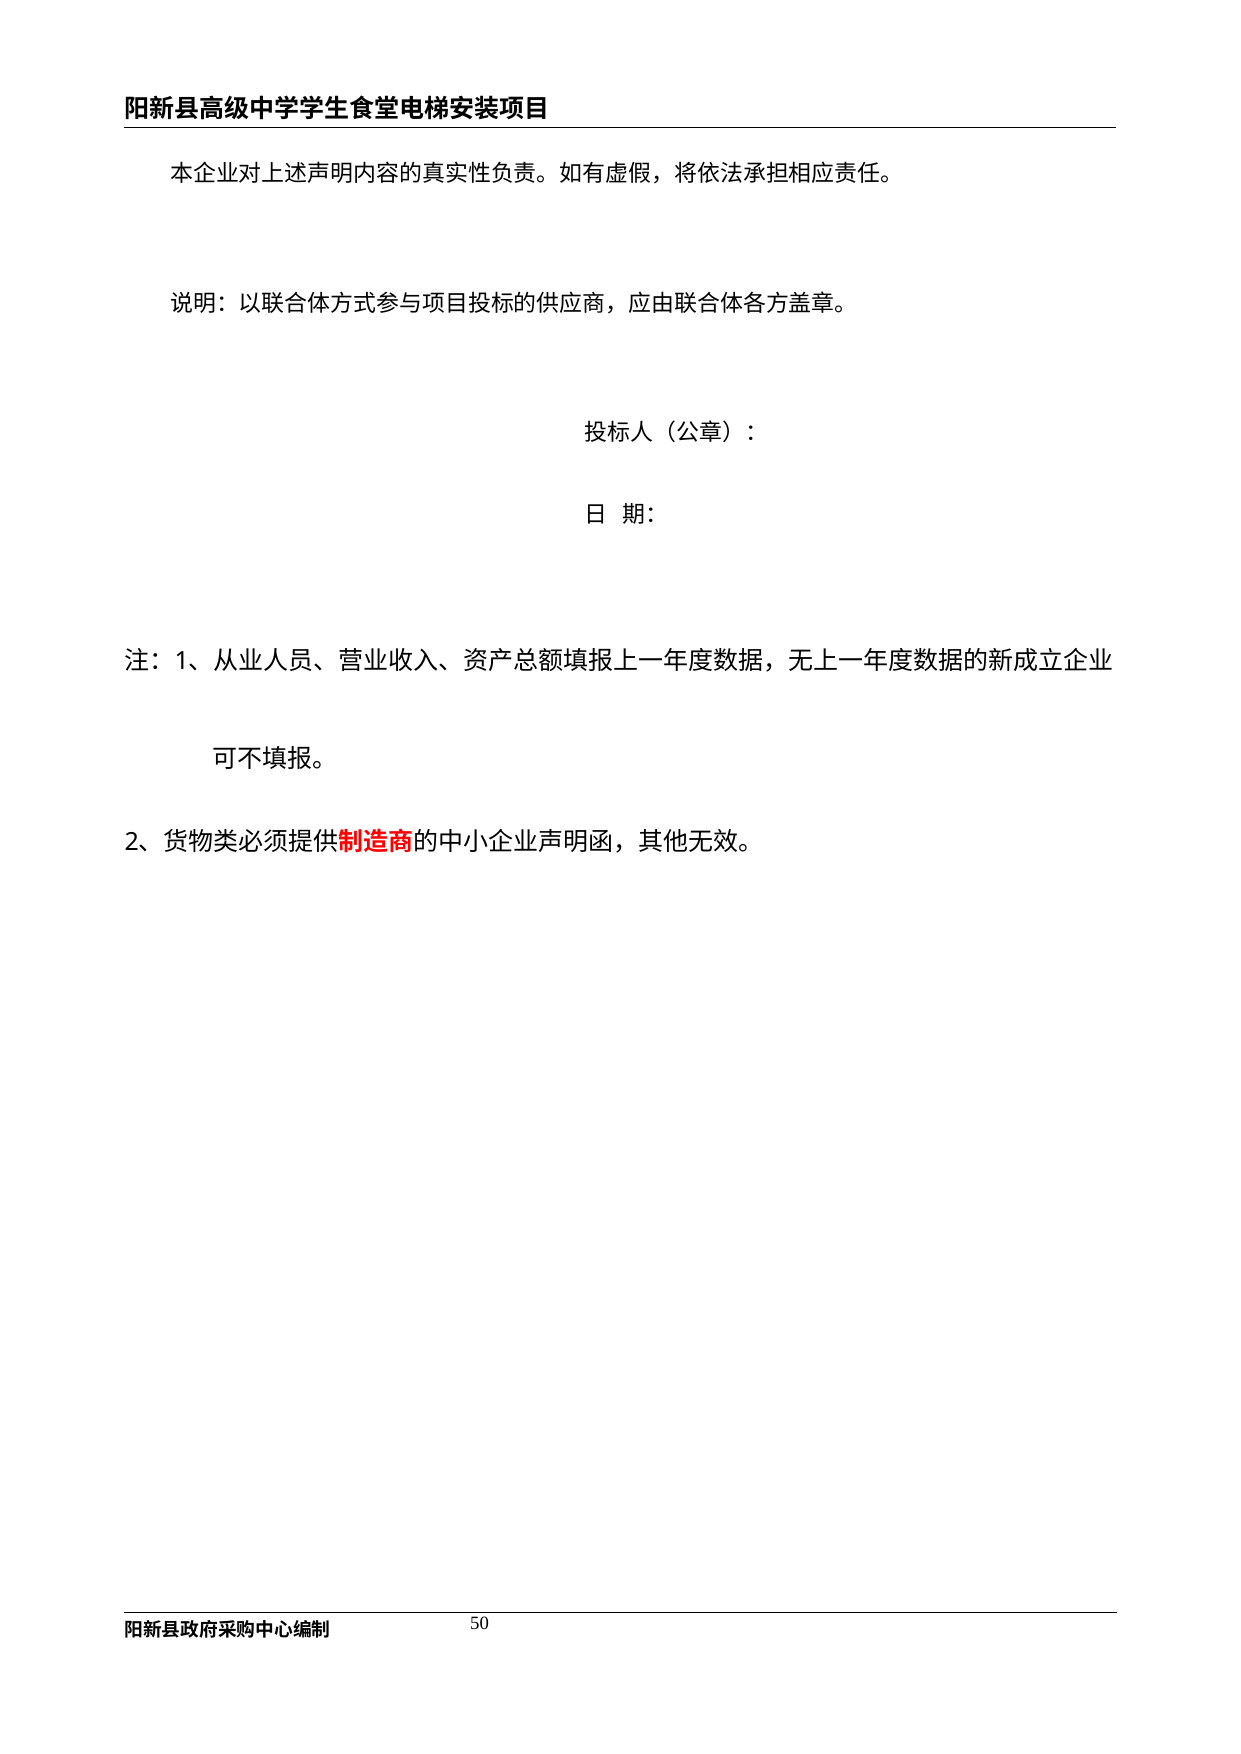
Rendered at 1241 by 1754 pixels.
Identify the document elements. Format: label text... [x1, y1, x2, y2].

text 2、货物类必须提供制造商的中小企业声明函，其他无效。 [124, 807, 1116, 872]
text 说明：以联合体方式参与项目投标的供应商，应由联合体各方盖章。 [124, 269, 1116, 334]
text 日 期： [124, 480, 1116, 545]
text 注：1、从业人员、营业收入、资产总额填报上一年度数据，无上一年度数据的新成立企业可不填报。 [124, 626, 1116, 789]
text 投标人（公章）： [124, 398, 1116, 463]
text 本企业对上述声明内容的真实性负责。如有虚假，将依法承担相应责任。 [124, 139, 1116, 204]
